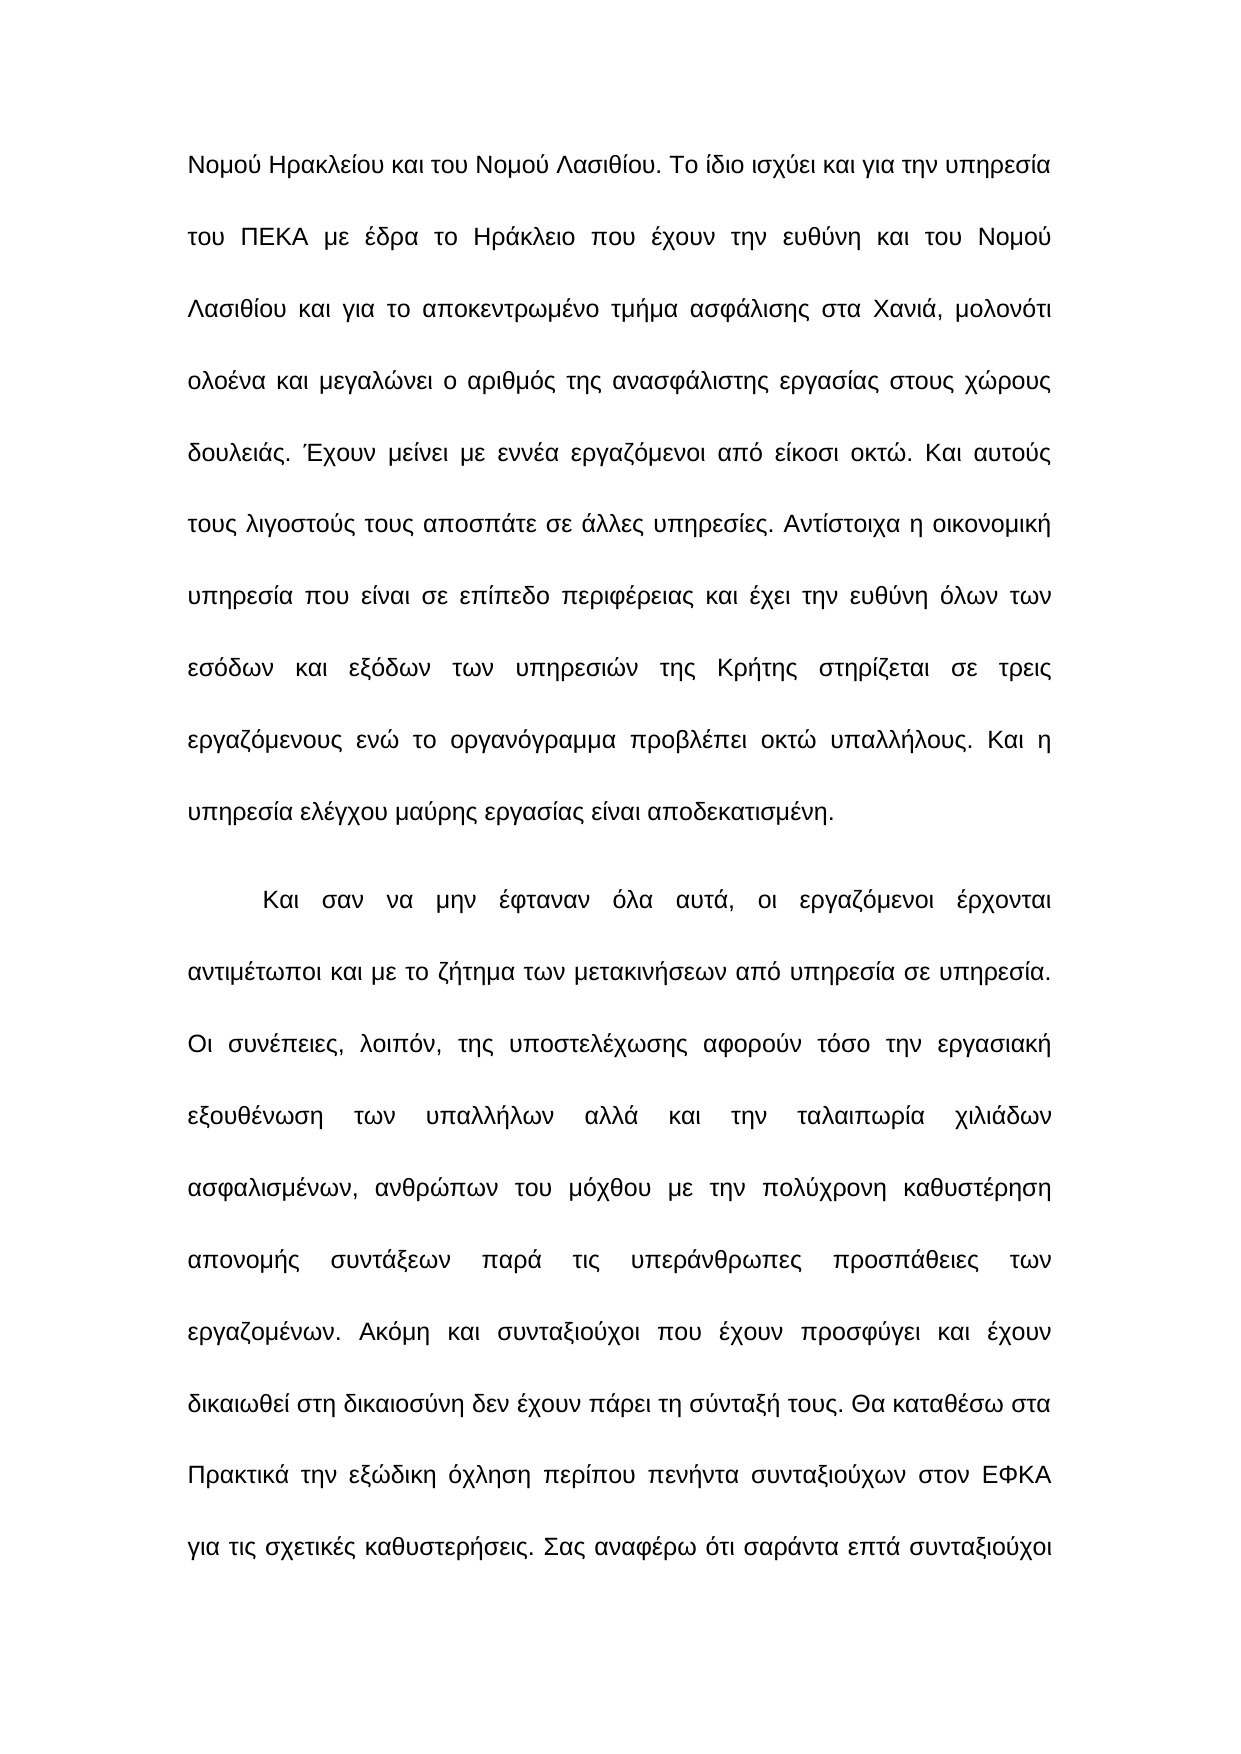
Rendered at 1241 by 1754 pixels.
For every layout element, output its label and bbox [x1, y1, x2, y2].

text [187, 885, 1053, 1561]
text [187, 150, 1053, 826]
